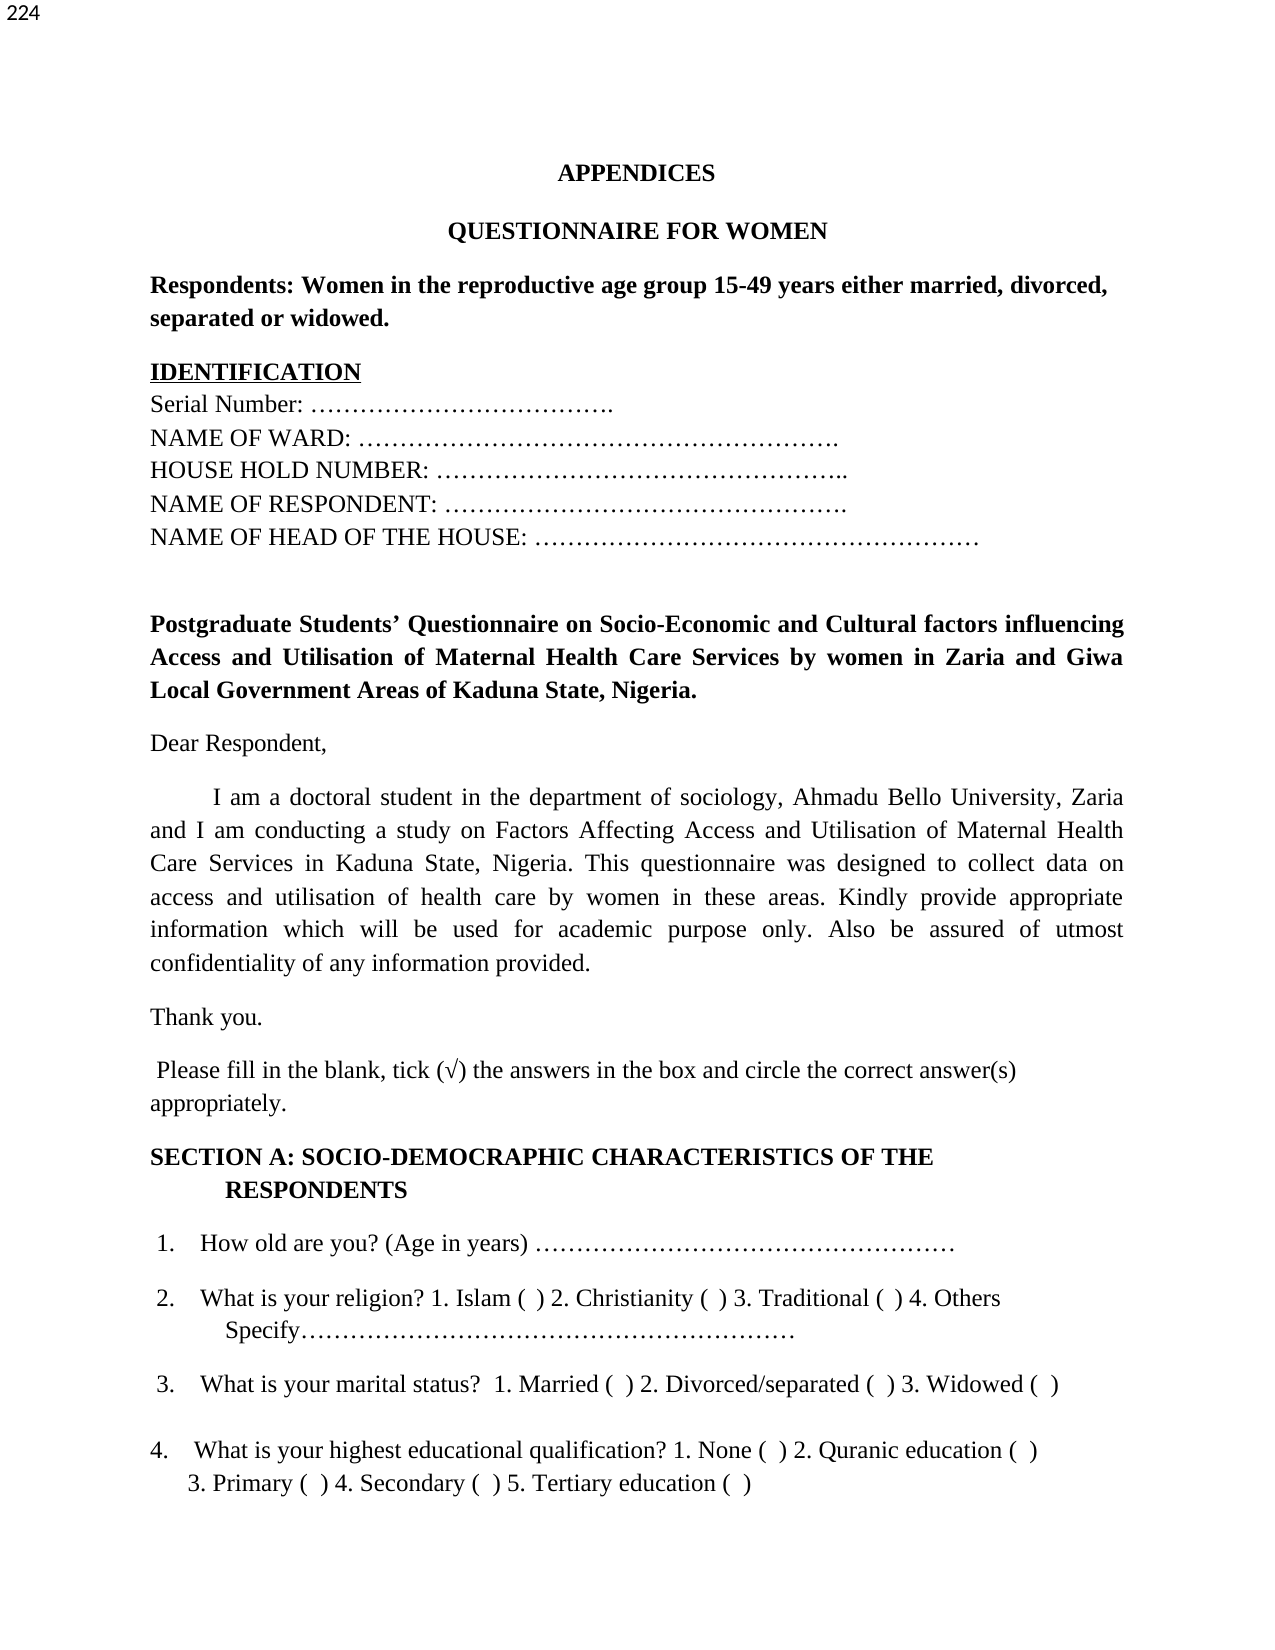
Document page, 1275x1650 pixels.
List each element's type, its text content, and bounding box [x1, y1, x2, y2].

list What is your religion? 1. Islam ( ) 2. Christianity ( ) 3. Traditional ( ) 4. Others Specify…………………………………………………… [156, 1283, 1007, 1344]
text separated or widowed. [150, 303, 1233, 332]
text I am a doctoral student in the department of sociology, Ahmadu Bello University, Zaria and I am conducting a study on Factors Affecting Access and Utilisation of Maternal Health Care Services in Kaduna State, Nigeria. This questionnaire was designed to collect data on access and utilisation of health care by women in these areas. Kindly provide appropriate information which will be used for academic purpose only. Also be assured of utmost confidentiality of any information provided. [150, 782, 1125, 976]
text Please fill in the blank, tick (√) the answers in the box and circle the correct answer(s) appropriately. [150, 1055, 1125, 1117]
subtitle Respondents: Women in the reproductive age group 15-49 years either married, divorced, [150, 274, 1233, 299]
list What is your marital status? 1. Married ( ) 2. Divorced/separated ( ) 3. Widowed ( ) [156, 1369, 1233, 1398]
text Thank you. [150, 1002, 1233, 1030]
list What is your highest educational qualification? 1. None ( ) 2. Quranic education ( ) [150, 1436, 1233, 1464]
text NAME OF WARD: …………………………………………………. HOUSE HOLD NUMBER: ………………………………………….. NAME OF RESPONDENT: …………………………………………. [150, 423, 917, 517]
subtitle APPENDICES QUESTIONNAIRE FOR WOMEN [447, 158, 917, 245]
text Dear Respondent, [150, 728, 1233, 757]
text NAME OF HEAD OF THE HOUSE: ……………………………………………… [150, 522, 1233, 551]
subtitle SECTION A: SOCIO-DEMOCRAPHIC CHARACTERISTICS OF THE RESPONDENTS [150, 1142, 1110, 1204]
subtitle Postgraduate Students’ Questionnaire on Socio-Economic and Cultural factors influencing Access and Utilisation of Maternal Health Care Services by women in Zaria and Giwa Local Government Areas of Kaduna State, Nigeria. [150, 609, 1125, 704]
text 3. Primary ( ) 4. Secondary ( ) 5. Tertiary education ( ) [187, 1468, 1233, 1497]
text Serial Number: ………………………………. [150, 389, 1233, 418]
list How old are you? (Age in years) …………………………………………… [156, 1228, 1233, 1257]
text IDENTIFICATION [150, 357, 1233, 386]
